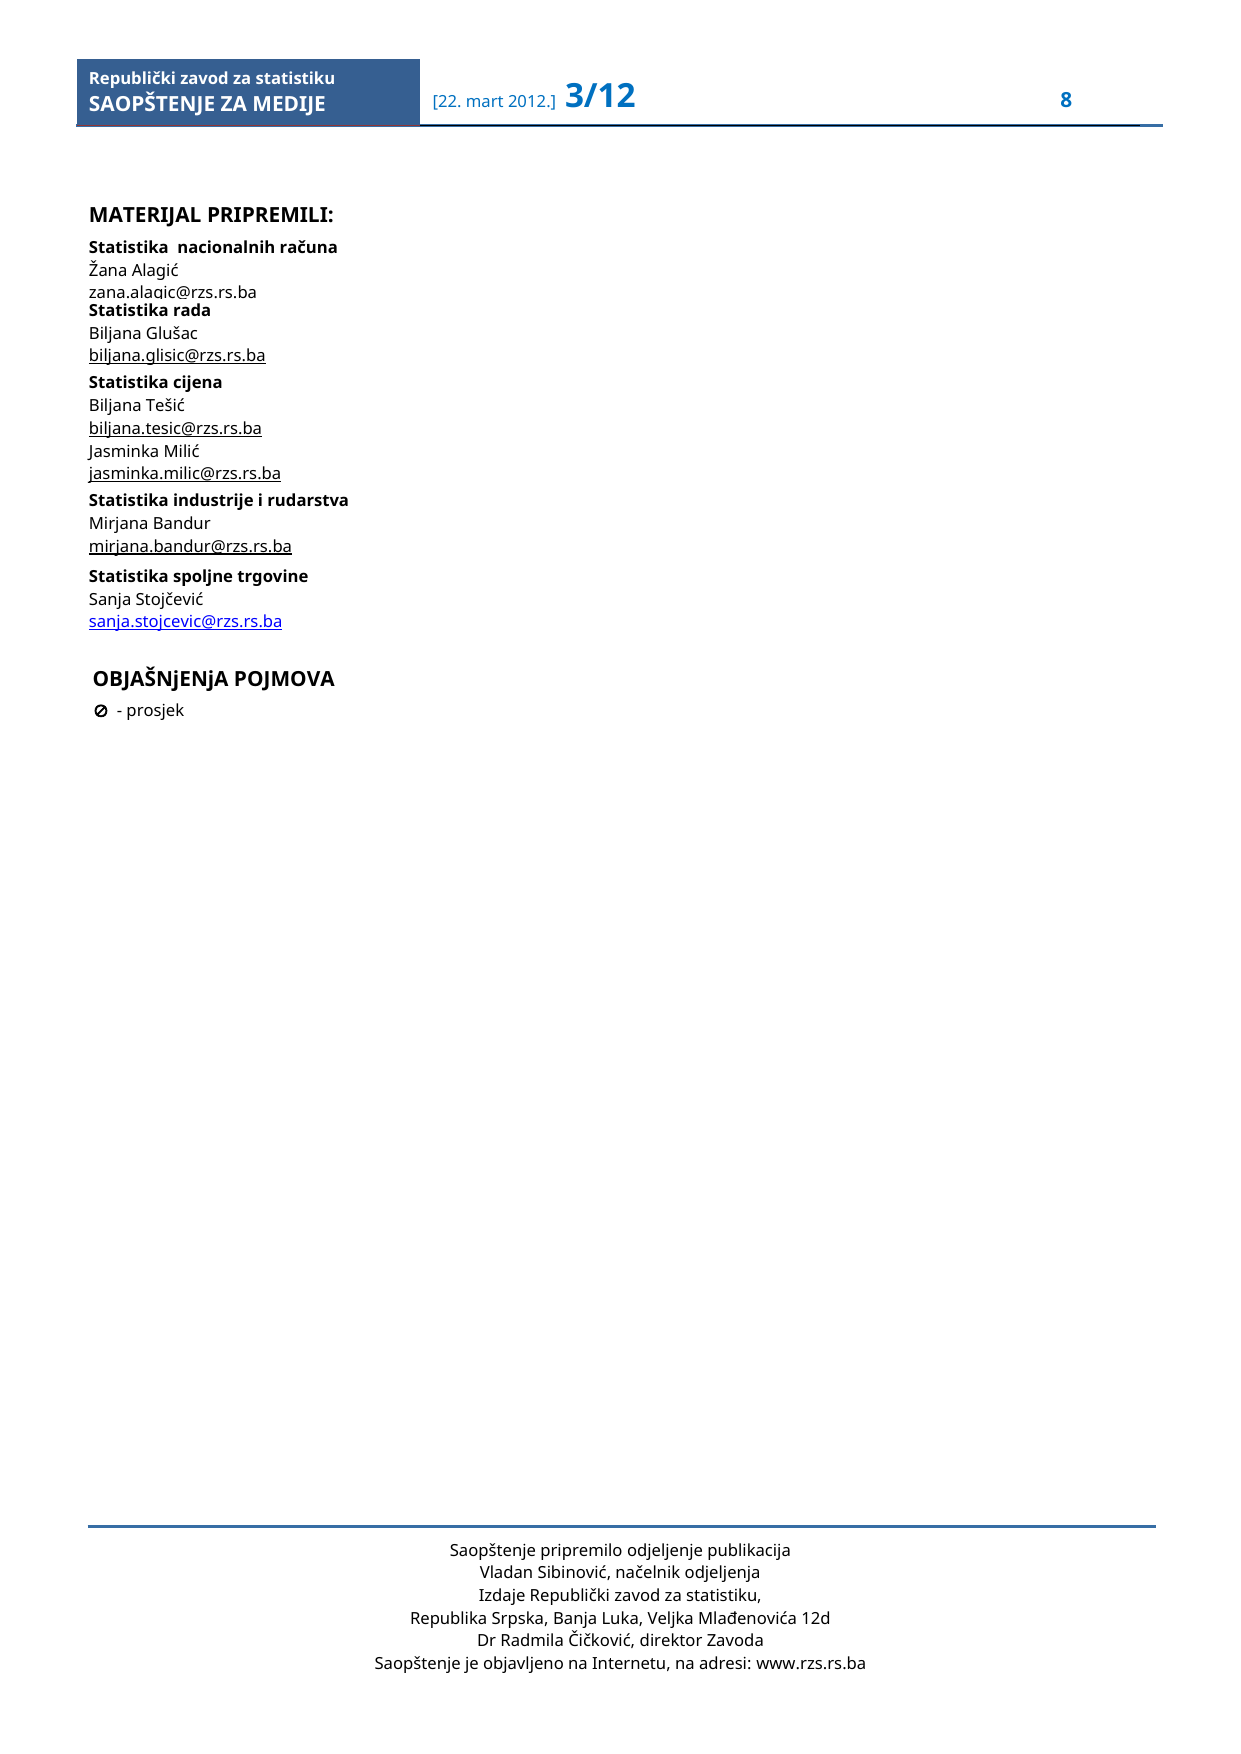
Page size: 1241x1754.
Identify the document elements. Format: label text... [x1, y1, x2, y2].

table_header OBJAŠNjENjA POJMOVA [81, 664, 1159, 699]
table_cell Statistika industrije i rudarstva Mirjana Bandur mirjana.bandur@rzs.rs.ba [78, 489, 1163, 564]
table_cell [81, 1561, 1159, 1680]
table_cell Statistika nacionalnih računa Žana Alagić zana.alagic@rzs.rs.ba [78, 235, 1163, 299]
table_cell Statistika rada Biljana Glušac biljana.glisic@rzs.rs.ba [78, 299, 1163, 371]
table_cell Saopštenje pripremilo odjeljenje publikacija [81, 1538, 1159, 1561]
table_header [81, 1526, 1159, 1538]
table_cell Statistika spoljne trgovine Sanja Stojčević sanja.stojcevic@rzs.rs.ba [78, 564, 1163, 635]
table_header MATERIJAL PRIPREMILI: [78, 200, 1163, 235]
table_cell Statistika cijena Biljana Tešić biljana.tesic@rzs.rs.ba Jasminka Milić jasminka.milic@rzs.rs.ba [78, 371, 1163, 489]
table_cell - prosjek [81, 699, 1159, 730]
